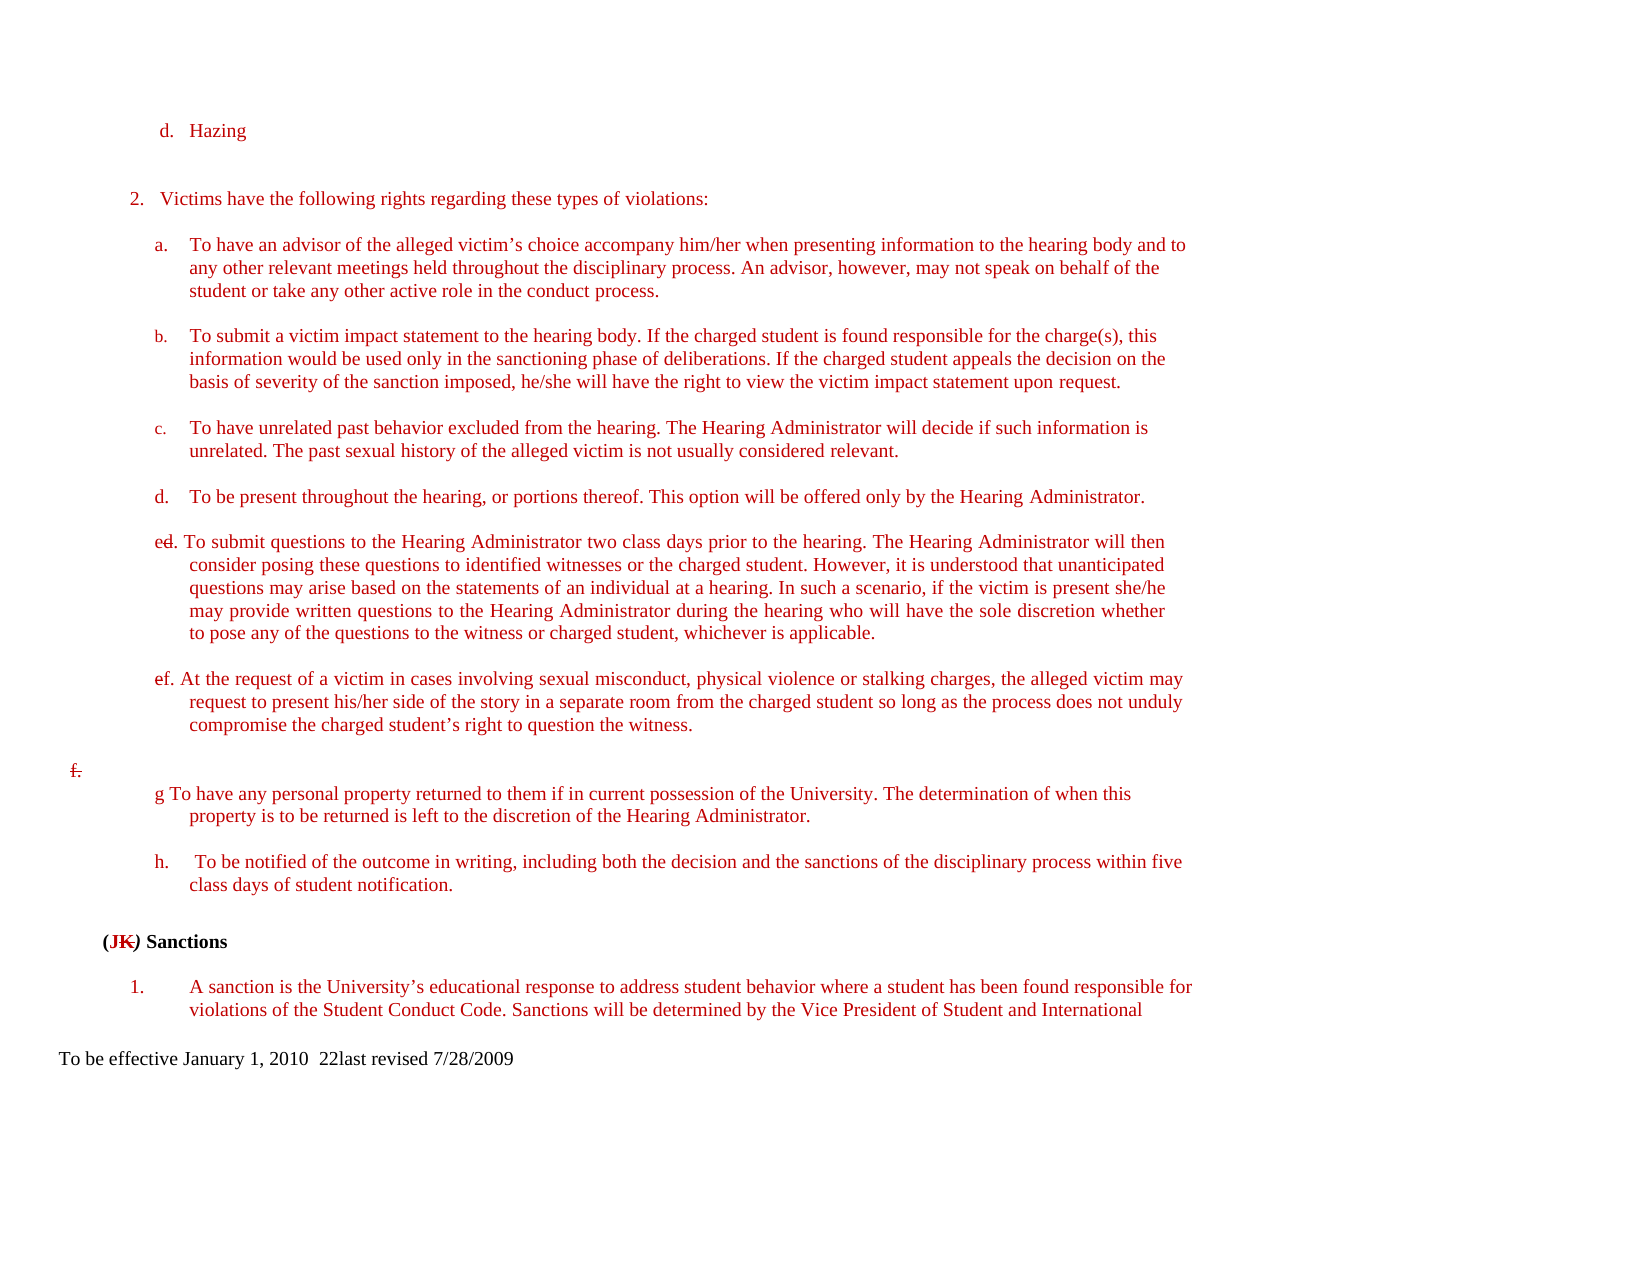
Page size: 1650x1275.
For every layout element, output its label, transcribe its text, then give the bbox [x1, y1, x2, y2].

list To have an advisor of the alleged victim’s choice accompany him/her when presenting information to the hearing body and to any other relevant meetings held throughout the disciplinary process. An advisor, however, may not speak on behalf of the student or take any other active role in the conduct process. [154, 233, 1189, 301]
text f. [70, 759, 1569, 782]
text g To have any personal property returned to them if in current possession of the University. The determination of when this property is to be returned is left to the discretion of the Hearing Administrator. [154, 782, 1195, 827]
text ed. To submit questions to the Hearing Administrator two class days prior to the hearing. The Hearing Administrator will then consider posing these questions to identified witnesses or the charged student. However, it is understood that unanticipated questions may arise based on the statements of an individual at a hearing. In such a scenario, if the victim is present she/he may provide written questions to the Hearing Administrator during the hearing who will have the sole discretion whether to pose any of the questions to the witness or charged student, whichever is applicable. [154, 530, 1167, 644]
list Hazing [159, 119, 1569, 142]
list To be present throughout the hearing, or portions thereof. This option will be offered only by the Hearing Administrator. [154, 484, 1569, 507]
list To have unrelated past behavior excluded from the hearing. The Hearing Administrator will decide if such information is unrelated. The past sexual history of the alleged victim is not usually considered relevant. [154, 416, 1151, 462]
text h. To be notified of the outcome in writing, including both the decision and the sanctions of the disciplinary process within five class days of student notification. [154, 850, 1185, 896]
list To submit a victim impact statement to the hearing body. If the charged student is found responsible for the charge(s), this information would be used only in the sanctioning phase of deliberations. If the charged student appeals the decision on the basis of severity of the sanction imposed, he/she will have the right to view the victim impact statement upon request. [154, 324, 1169, 393]
text ef. At the request of a victim in cases involving sexual misconduct, physical violence or stalking charges, the alleged victim may request to present his/her side of the story in a separate room from the charged student so long as the process does not unduly compromise the charged student’s right to question the witness. [154, 667, 1186, 736]
list Victims have the following rights regarding these types of violations: [129, 187, 1569, 210]
subtitle (JK) Sanctions [102, 929, 1569, 952]
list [129, 975, 1195, 1021]
